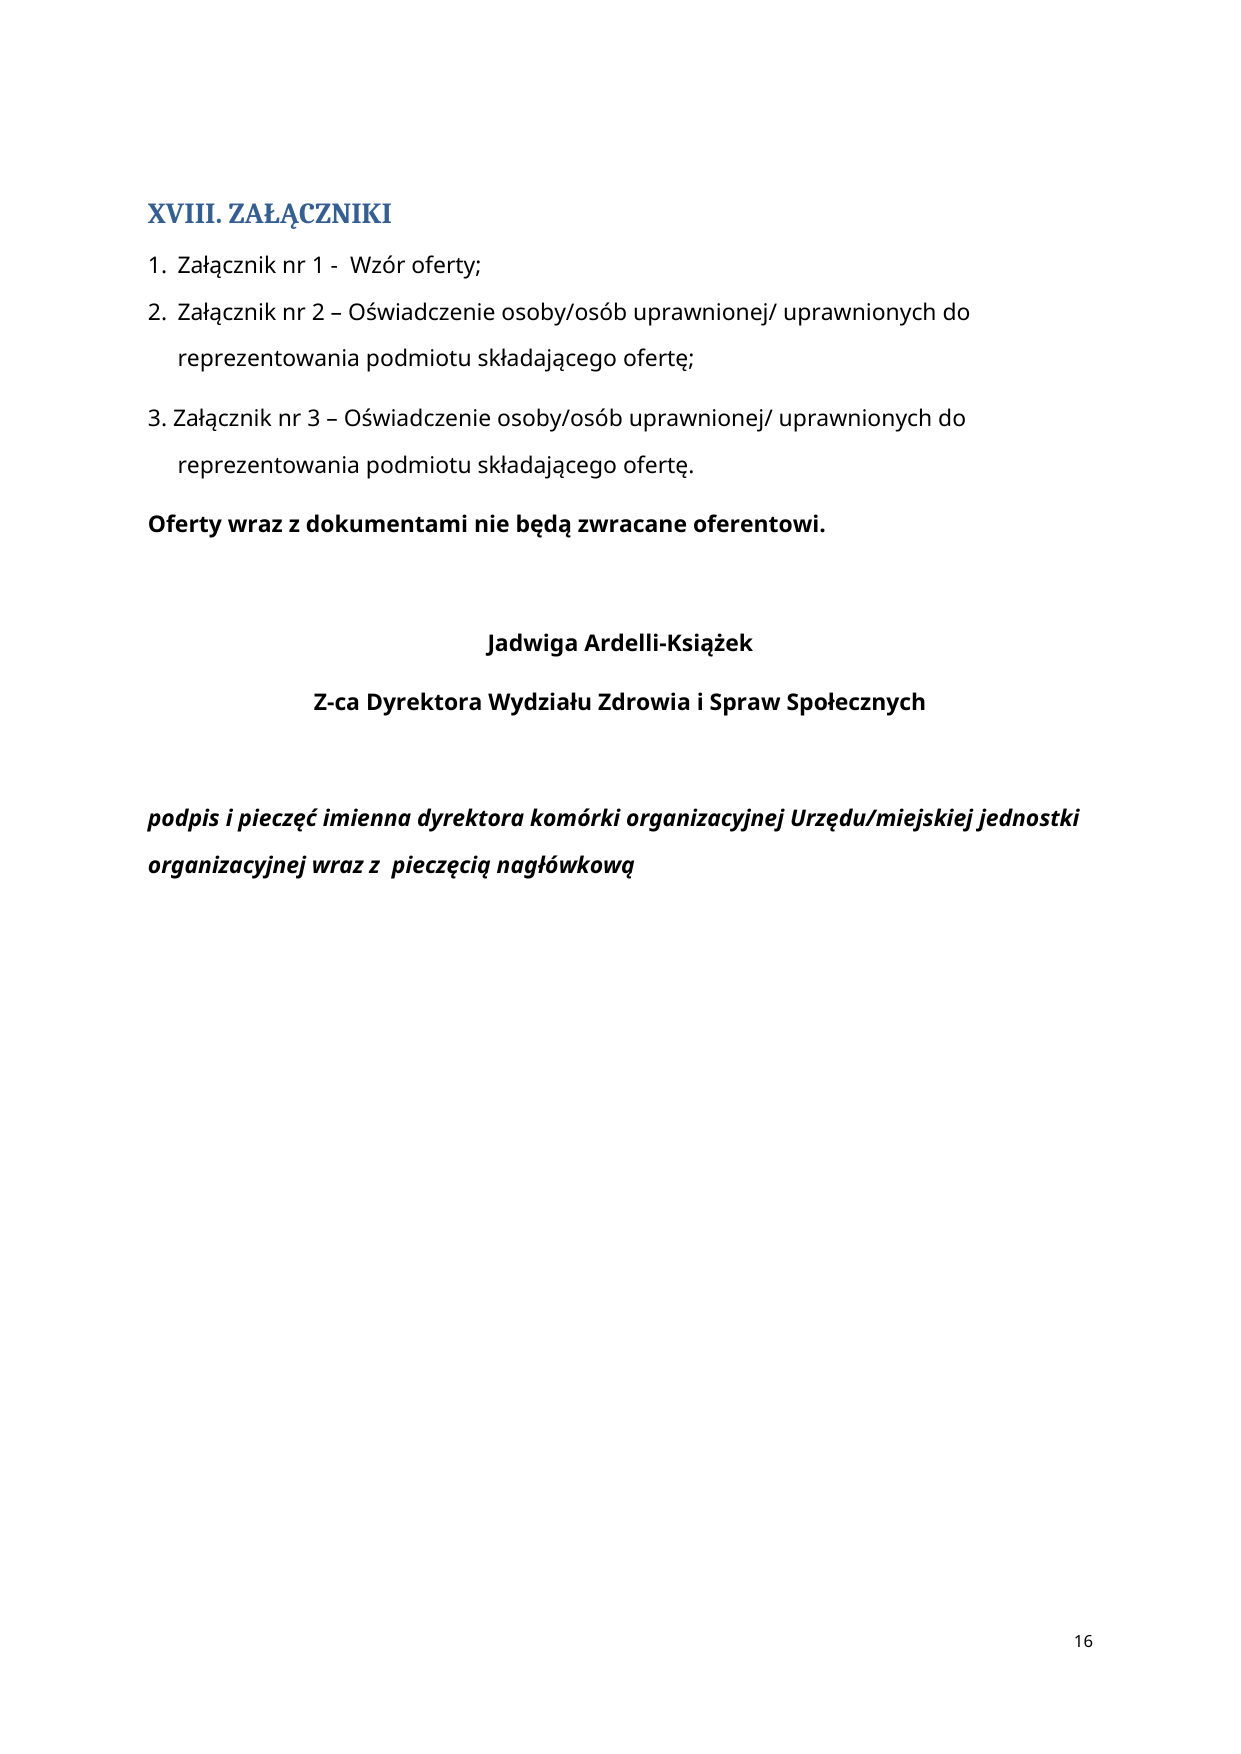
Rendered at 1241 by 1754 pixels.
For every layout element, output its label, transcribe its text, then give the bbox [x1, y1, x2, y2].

text Jadwiga Ardelli-Książek [148, 627, 1093, 658]
text Z-ca Dyrektora Wydziału Zdrowia i Spraw Społecznych [148, 686, 1093, 717]
subtitle XVIII. ZAŁĄCZNIKI [148, 198, 1093, 231]
text podpis i pieczęć imienna dyrektora komórki organizacyjnej Urzędu/miejskiej jednostki organizacyjnej wraz z pieczęcią nagłówkową [148, 802, 1093, 880]
text Oferty wraz z dokumentami nie będą zwracane oferentowi. [148, 508, 1093, 539]
list Załącznik nr 2 – Oświadczenie osoby/osób uprawnionej/ uprawnionych do reprezentowania podmiotu składającego ofertę; [148, 296, 1093, 374]
text 3. Załącznik nr 3 – Oświadczenie osoby/osób uprawnionej/ uprawnionych do reprezentowania podmiotu składającego ofertę. [148, 402, 1093, 480]
list Załącznik nr 1 - Wzór oferty; [148, 249, 1093, 280]
